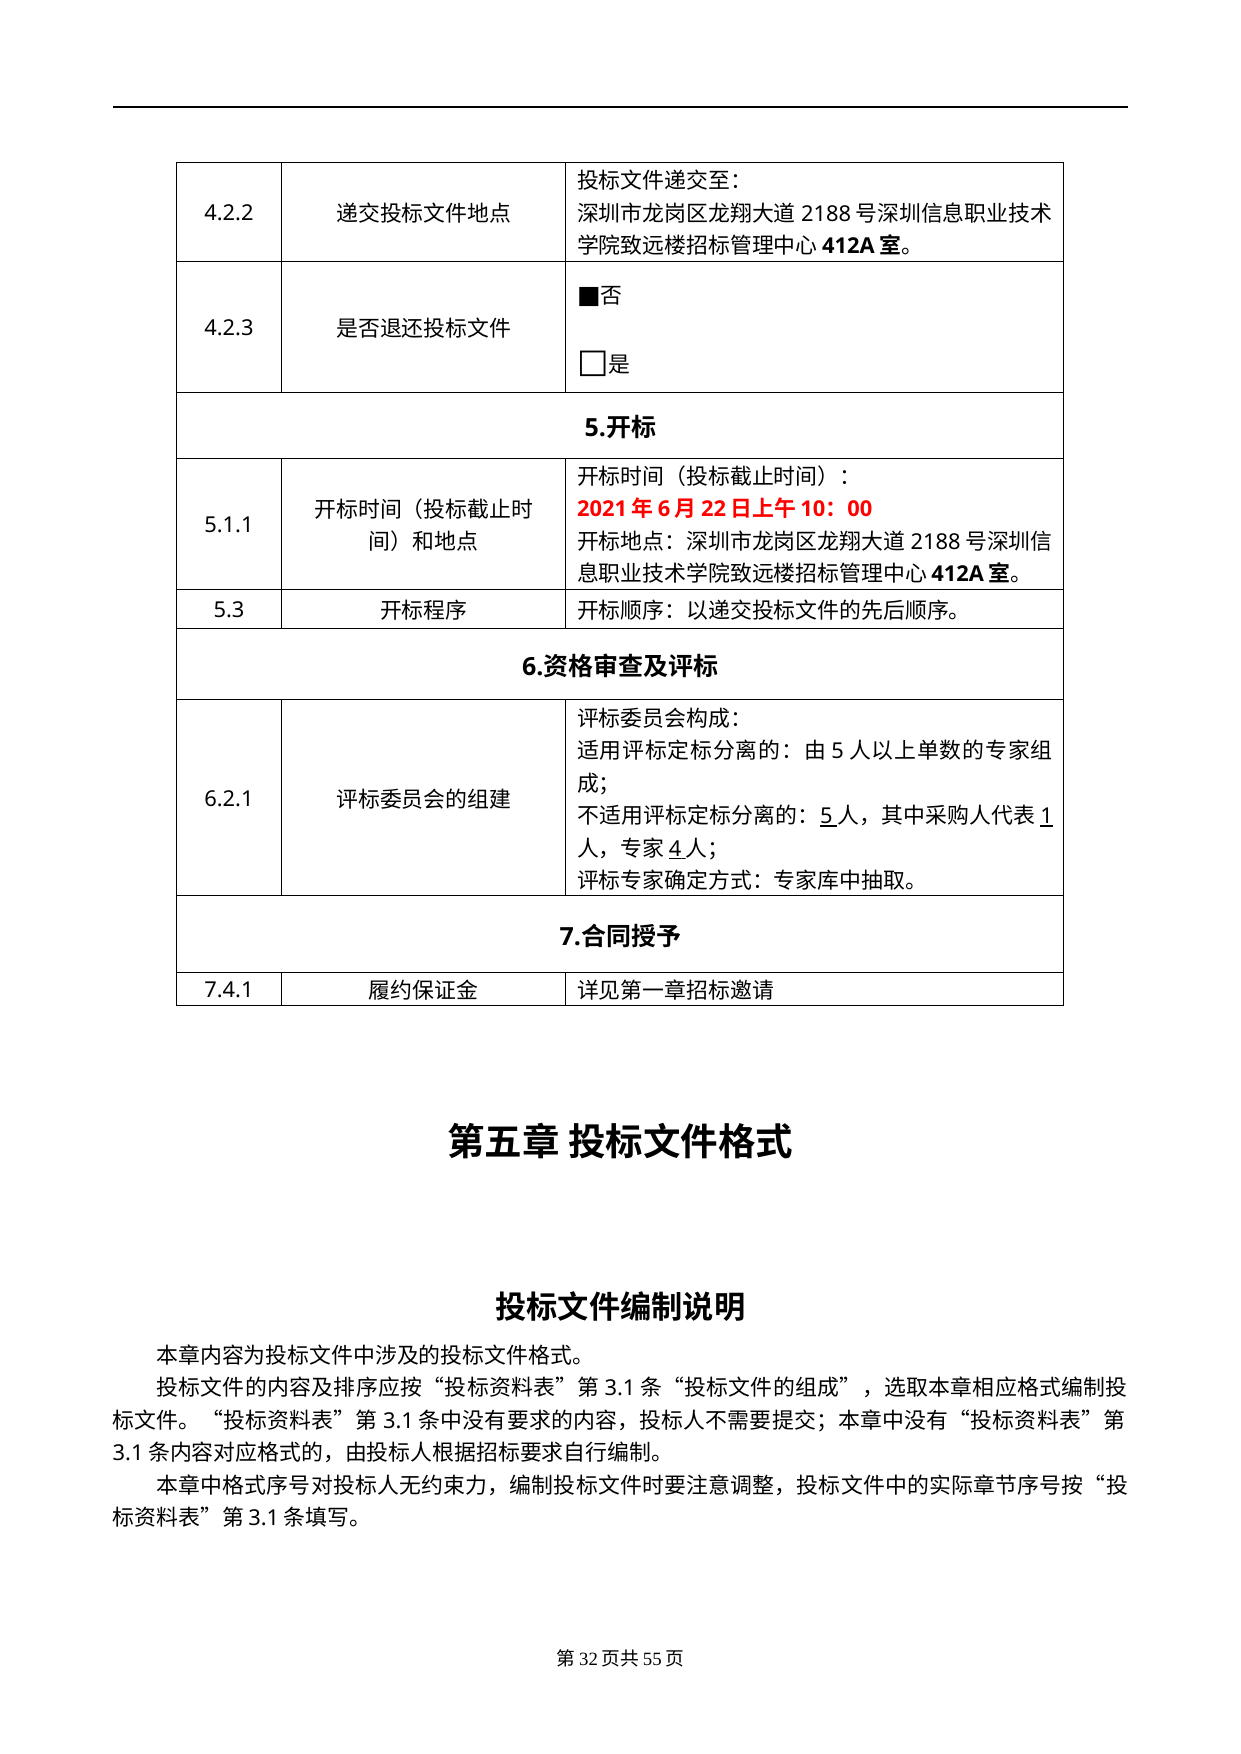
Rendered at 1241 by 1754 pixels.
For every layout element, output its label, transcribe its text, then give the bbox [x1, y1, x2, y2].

table_cell 4.2.2 [177, 163, 281, 261]
text 本章中格式序号对投标人无约束力，编制投标文件时要注意调整，投标文件中的实际章节序号按“投标资料表”第3.1条填写。 [112, 1467, 1128, 1532]
table_cell 详见第一章招标邀请 [566, 973, 1063, 1005]
table_cell 6.2.1 [177, 700, 281, 895]
table_cell 5.1.1 [177, 459, 281, 589]
table_cell 5.3 [177, 590, 281, 628]
subtitle 第五章 投标文件格式 [112, 1107, 1128, 1172]
text 投标文件编制说明 [112, 1272, 1128, 1337]
table_cell ■否 □是 [566, 262, 1063, 392]
table_cell 开标时间（投标截止时间）和地点 [282, 459, 565, 589]
table_cell 4.2.3 [177, 262, 281, 392]
table_cell 是否退还投标文件 [282, 262, 565, 392]
text 本章内容为投标文件中涉及的投标文件格式。 [112, 1337, 1128, 1370]
table_cell 评标委员会的组建 [282, 700, 565, 895]
table_cell 递交投标文件地点 [282, 163, 565, 261]
table_cell 投标文件递交至： 深圳市龙岗区龙翔大道2188号深圳信息职业技术学院致远楼招标管理中心412A室。 [566, 163, 1063, 261]
table_cell 评标委员会构成： 适用评标定标分离的：由5人以上单数的专家组成； 不适用评标定标分离的：5人，其中采购人代表1人，专家4人； 评标专家确定方式：专家库中抽取。 [566, 700, 1063, 895]
table_cell 开标时间（投标截止时间）： 2021年6月22日上午10：00 开标地点：深圳市龙岗区龙翔大道2188号深圳信息职业技术学院致远楼招标管理中心412A室。 [566, 459, 1063, 589]
table_cell 6.资格审查及评标 [177, 629, 1063, 699]
table_cell 7.4.1 [177, 973, 281, 1005]
table_cell 7.合同授予 [177, 896, 1063, 972]
table_cell 5.开标 [177, 393, 1063, 458]
text 投标文件的内容及排序应按“投标资料表”第3.1条“投标文件的组成”，选取本章相应格式编制投标文件。“投标资料表”第3.1条中没有要求的内容，投标人不需要提交；本章中没有“投标资料表”第3.1条内容对应格式的，由投标人根据招标要求自行编制。 [112, 1370, 1128, 1467]
table_cell 开标顺序：以递交投标文件的先后顺序。 [566, 590, 1063, 628]
table_cell 开标程序 [282, 590, 565, 628]
table_cell 履约保证金 [282, 973, 565, 1005]
